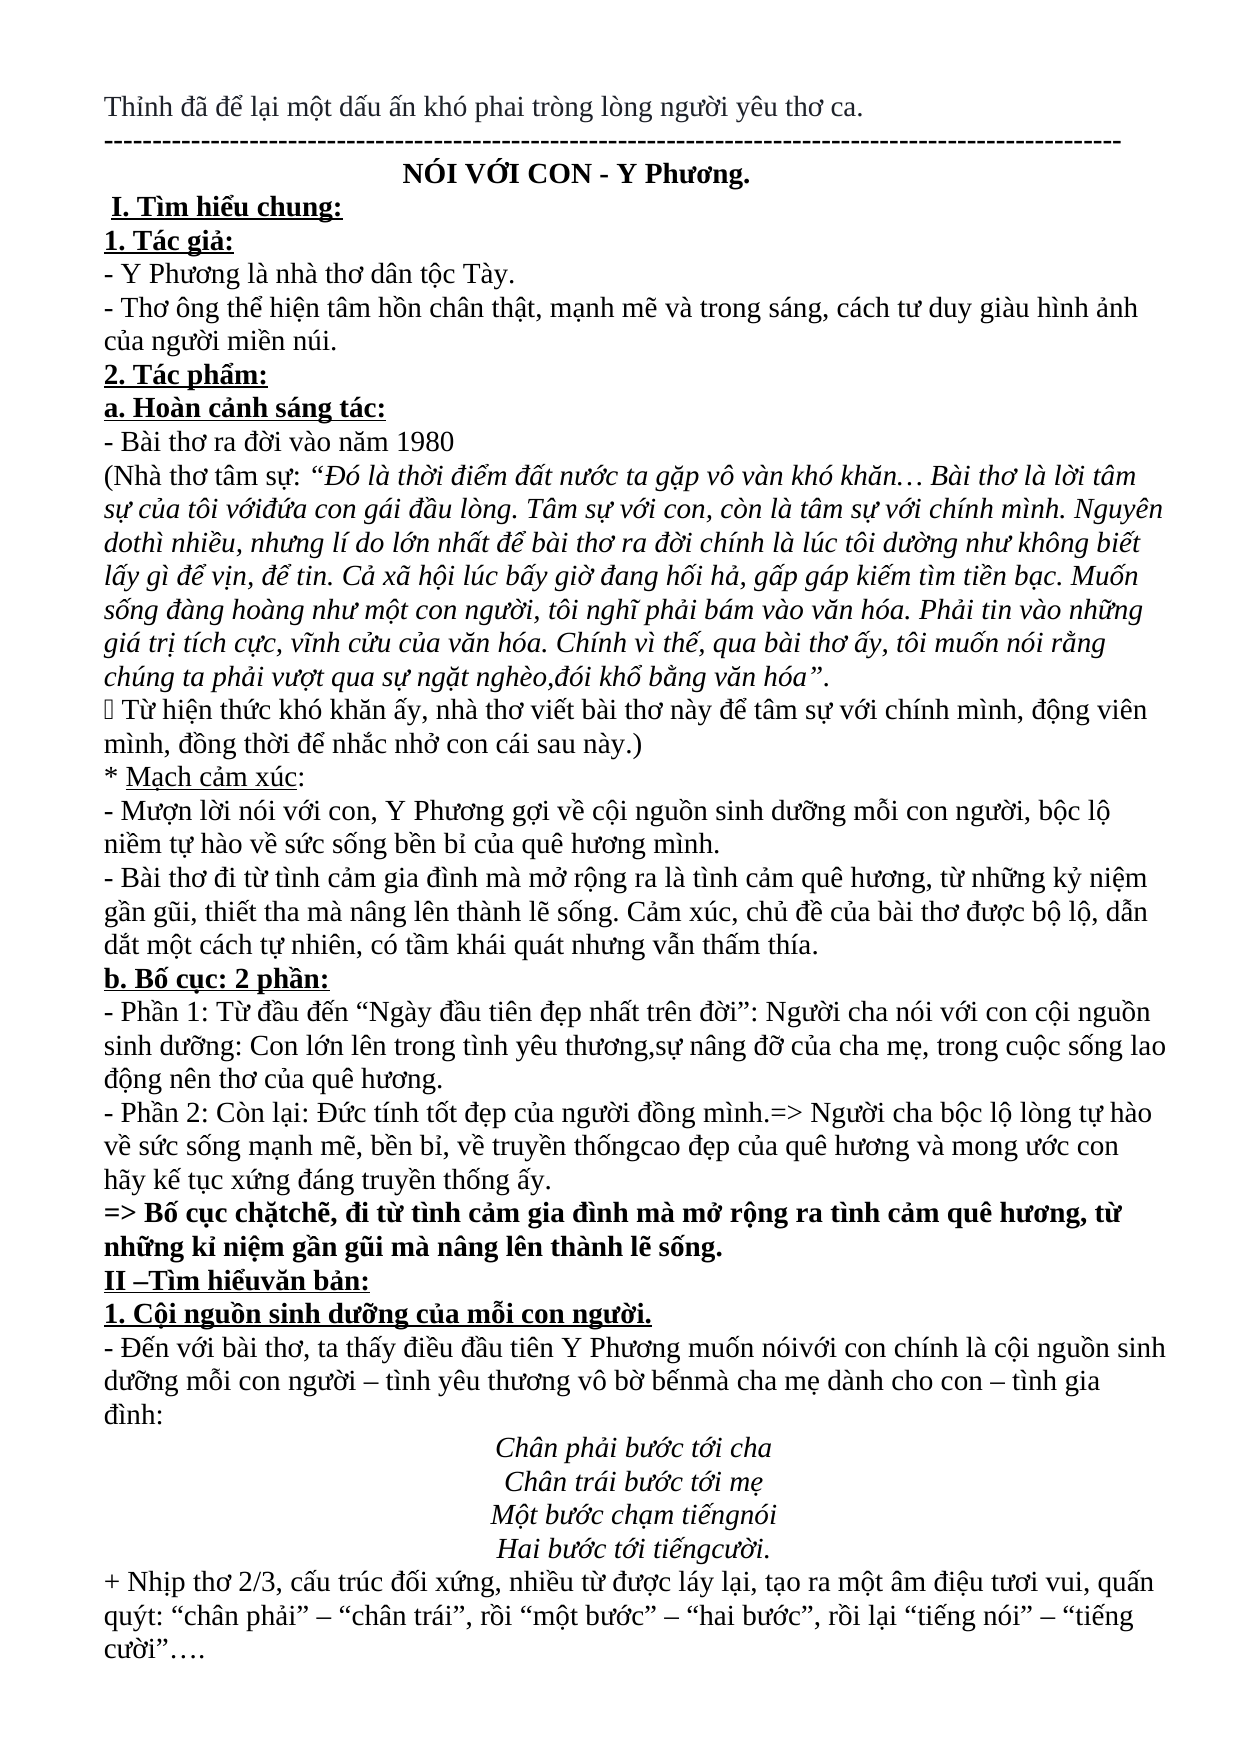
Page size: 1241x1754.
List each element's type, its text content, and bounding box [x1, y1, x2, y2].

text 1. Tác giả: [103, 223, 1166, 256]
text b. Bố cục: 2 phần: [103, 961, 1166, 994]
text a. Hoàn cảnh sáng tác: [103, 391, 1166, 424]
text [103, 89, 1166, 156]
text NÓI VỚI CON - Y Phương. [103, 156, 1166, 189]
text Chân trái bước tới mẹ [103, 1464, 1166, 1497]
text - Đến với bài thơ, ta thấy điều đầu tiên Y Phương muốn nóivới con chính là cội nguồn sinh dưỡng mỗi con người – tình yêu thương vô bờ bếnmà cha mẹ dành cho con – tình gia đình: [103, 1330, 1166, 1430]
text - Y Phương là nhà thơ dân tộc Tày. [103, 256, 1166, 290]
text Chân phải bước tới cha [103, 1430, 1166, 1464]
text + Nhịp thơ 2/3, cấu trúc đối xứng, nhiều từ được láy lại, tạo ra một âm điệu tươi vui, quấn quýt: “chân phải” – “chân trái”, rồi “một bước” – “hai bước”, rồi lại “tiếng nói” – “tiếng cười”…. [103, 1564, 1166, 1665]
text 2. Tác phẩm: [103, 357, 1166, 391]
text I. Tìm hiểu chung: [103, 189, 1166, 223]
text => Bố cục chặtchẽ, đi từ tình cảm gia đình mà mở rộng ra tình cảm quê hương, từ những kỉ niệm gần gũi mà nâng lên thành lẽ sống. [103, 1196, 1166, 1263]
text Một bước chạm tiếngnói [103, 1497, 1166, 1531]
text Từ hiện thức khó khăn ấy, nhà thơ viết bài thơ này để tâm sự với chính mình, động viên mình, đồng thời để nhắc nhở con cái sau này.) [103, 692, 1166, 759]
text (Nhà thơ tâm sự: “Đó là thời điểm đất nước ta gặp vô vàn khó khăn… Bài thơ là lời tâm sự của tôi vớiđứa con gái đầu lòng. Tâm sự với con, còn là tâm sự với chính mình. Nguyên dothì nhiều, nhưng lí do lớn nhất để bài thơ ra đời chính là lúc tôi dường như không biết lấy gì để vịn, để tin. Cả xã hội lúc bấy giờ đang hối hả, gấp gáp kiếm tìm tiền bạc. Muốn sống đàng hoàng như một con người, tôi nghĩ phải bám vào văn hóa. Phải tin vào những giá trị tích cực, vĩnh cửu của văn hóa. Chính vì thế, qua bài thơ ấy, tôi muốn nói rằng chúng ta phải vượt qua sự ngặt nghèo,đói khổ bằng văn hóa”. [103, 458, 1166, 692]
text - Thơ ông thể hiện tâm hồn chân thật, mạnh mẽ và trong sáng, cách tư duy giàu hình ảnh của người miền núi. [103, 290, 1166, 357]
text II –Tìm hiểuvăn bản: [103, 1263, 1166, 1296]
text - Bài thơ ra đời vào năm 1980 [103, 424, 1166, 458]
text * Mạch cảm xúc: - Mượn lời nói với con, Y Phương gợi về cội nguồn sinh dưỡng mỗi con người, bộc lộ niềm tự hào về sức sống bền bỉ của quê hương mình. - Bài thơ đi từ tình cảm gia đình mà mở rộng ra là tình cảm quê hương, từ những kỷ niệm gần gũi, thiết tha mà nâng lên thành lẽ sống. Cảm xúc, chủ đề của bài thơ được bộ lộ, dẫn dắt một cách tự nhiên, có tầm khái quát nhưng vẫn thấm thía. [103, 759, 1166, 961]
text - Phần 2: Còn lại: Đức tính tốt đẹp của người đồng mình.=> Người cha bộc lộ lòng tự hào về sức sống mạnh mẽ, bền bỉ, về truyền thốngcao đẹp của quê hương và mong ước con hãy kế tục xứng đáng truyền thống ấy. [103, 1095, 1166, 1196]
text - Phần 1: Từ đầu đến “Ngày đầu tiên đẹp nhất trên đời”: Người cha nói với con cội nguồn sinh dưỡng: Con lớn lên trong tình yêu thương,sự nâng đỡ của cha mẹ, trong cuộc sống lao động nên thơ của quê hương. [103, 994, 1166, 1095]
text Hai bước tới tiếngcười. [103, 1531, 1166, 1564]
text 1. Cội nguồn sinh dưỡng của mỗi con người. [103, 1296, 1166, 1330]
